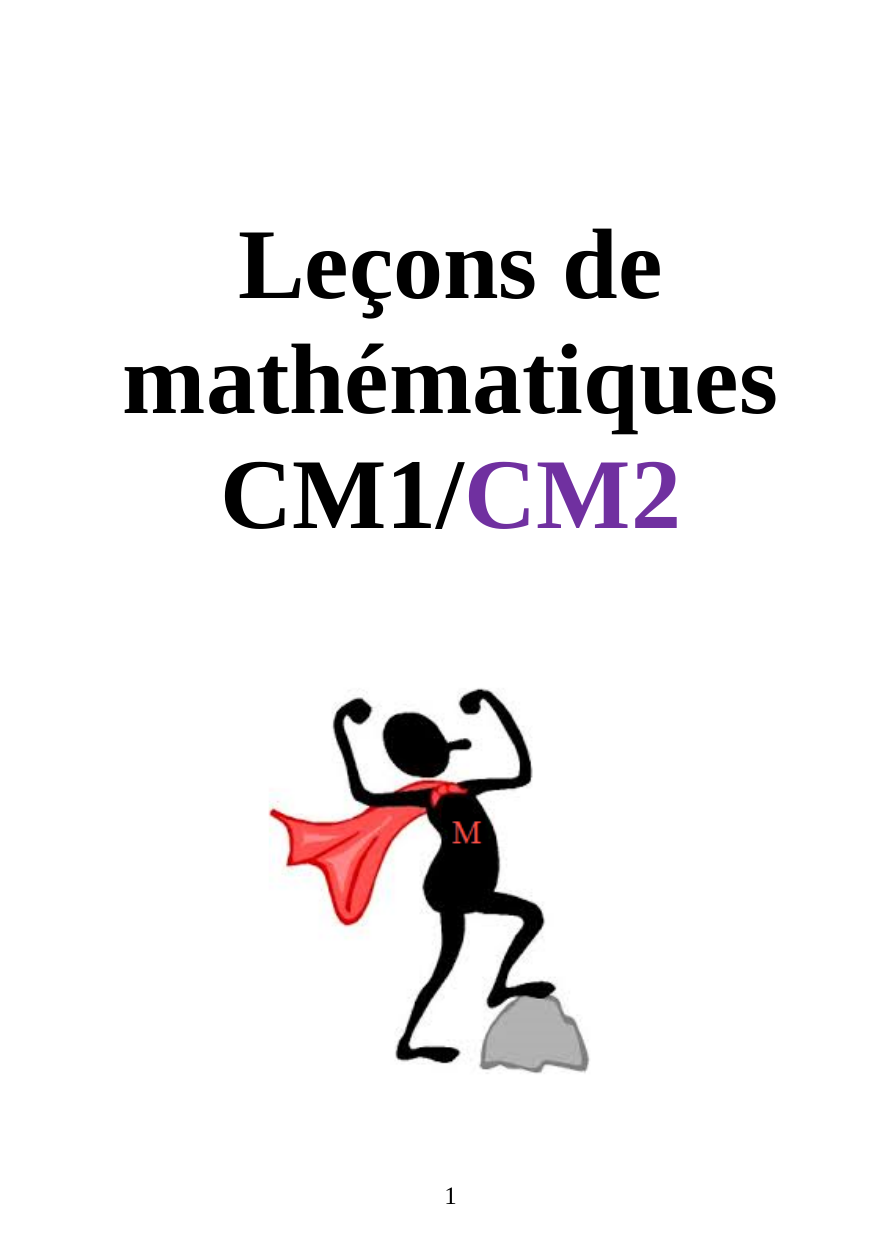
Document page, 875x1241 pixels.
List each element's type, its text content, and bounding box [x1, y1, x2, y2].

text CM1/CM2 [89, 435, 812, 550]
text Leçons de mathématiques [89, 205, 812, 435]
picture [241, 668, 633, 1104]
